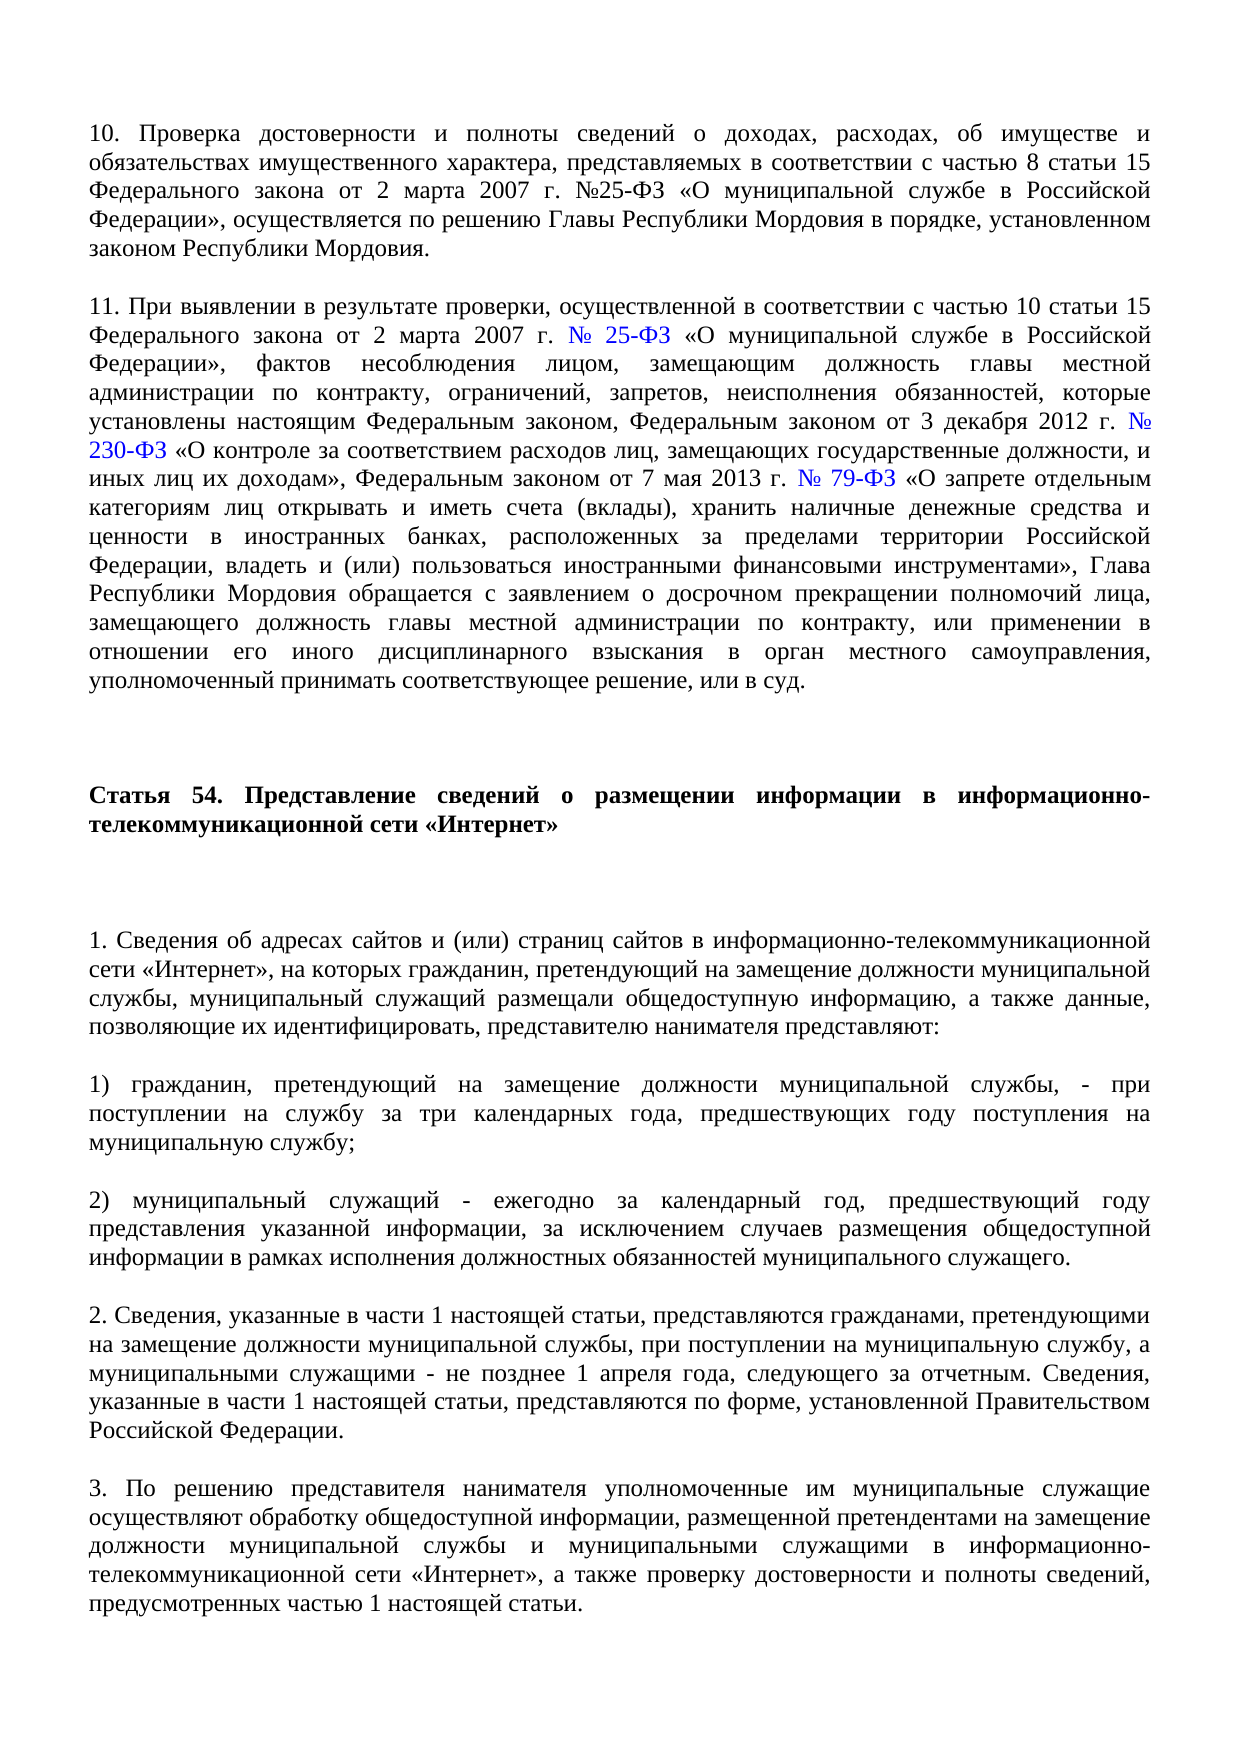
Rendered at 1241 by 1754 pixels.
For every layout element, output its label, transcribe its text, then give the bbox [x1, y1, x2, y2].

text 2. Сведения, указанные в части 1 настоящей статьи, представляются гражданами, претендующими на замещение должности муниципальной службы, при поступлении на муниципальную службу, а муниципальными служащими - не позднее 1 апреля года, следующего за отчетным. Сведения, указанные в части 1 настоящей статьи, представляются по форме, установленной Правительством Российской Федерации. [89, 1300, 1152, 1444]
text 1) гражданин, претендующий на замещение должности муниципальной службы, - при поступлении на службу за три календарных года, предшествующих году поступления на муниципальную службу; [89, 1069, 1152, 1156]
text Статья 54. Представление сведений о размещении информации в информационно-телекоммуникационной сети «Интернет» [89, 781, 1152, 838]
text 10. Проверка достоверности и полноты сведений о доходах, расходах, об имуществе и обязательствах имущественного характера, представляемых в соответствии с частью 8 статьи 15 Федерального закона от 2 марта 2007 г. №25-ФЗ «О муниципальной службе в Российской Федерации», осуществляется по решению Главы Республики Мордовия в порядке, установленном законом Республики Мордовия. [89, 118, 1152, 262]
text 3. По решению представителя нанимателя уполномоченные им муниципальные служащие осуществляют обработку общедоступной информации, размещенной претендентами на замещение должности муниципальной службы и муниципальными служащими в информационно-телекоммуникационной сети «Интернет», а также проверку достоверности и полноты сведений, предусмотренных частью 1 настоящей статьи. [89, 1473, 1152, 1617]
text 1. Сведения об адресах сайтов и (или) страниц сайтов в информационно-телекоммуникационной сети «Интернет», на которых гражданин, претендующий на замещение должности муниципальной службы, муниципальный служащий размещали общедоступную информацию, а также данные, позволяющие их идентифицировать, представителю нанимателя представляют: [89, 925, 1152, 1040]
text 2) муниципальный служащий - ежегодно за календарный год, предшествующий году представления указанной информации, за исключением случаев размещения общедоступной информации в рамках исполнения должностных обязанностей муниципального служащего. [89, 1185, 1152, 1271]
text 11. При выявлении в результате проверки, осуществленной в соответствии с частью 10 статьи 15 Федерального закона от 2 марта 2007 г. № 25-ФЗ «О муниципальной службе в Российской Федерации», фактов несоблюдения лицом, замещающим должность главы местной администрации по контракту, ограничений, запретов, неисполнения обязанностей, которые установлены настоящим Федеральным законом, Федеральным законом от 3 декабря 2012 г. № 230-ФЗ «О контроле за соответствием расходов лиц, замещающих государственные должности, и иных лиц их доходам», Федеральным законом от 7 мая 2013 г. № 79-ФЗ «О запрете отдельным категориям лиц открывать и иметь счета (вклады), хранить наличные денежные средства и ценности в иностранных банках, расположенных за пределами территории Российской Федерации, владеть и (или) пользоваться иностранными финансовыми инструментами», Глава Республики Мордовия обращается с заявлением о досрочном прекращении полномочий лица, замещающего должность главы местной администрации по контракту, или применении в отношении его иного дисциплинарного взыскания в орган местного самоуправления, уполномоченный принимать соответствующее решение, или в суд. [89, 291, 1152, 693]
